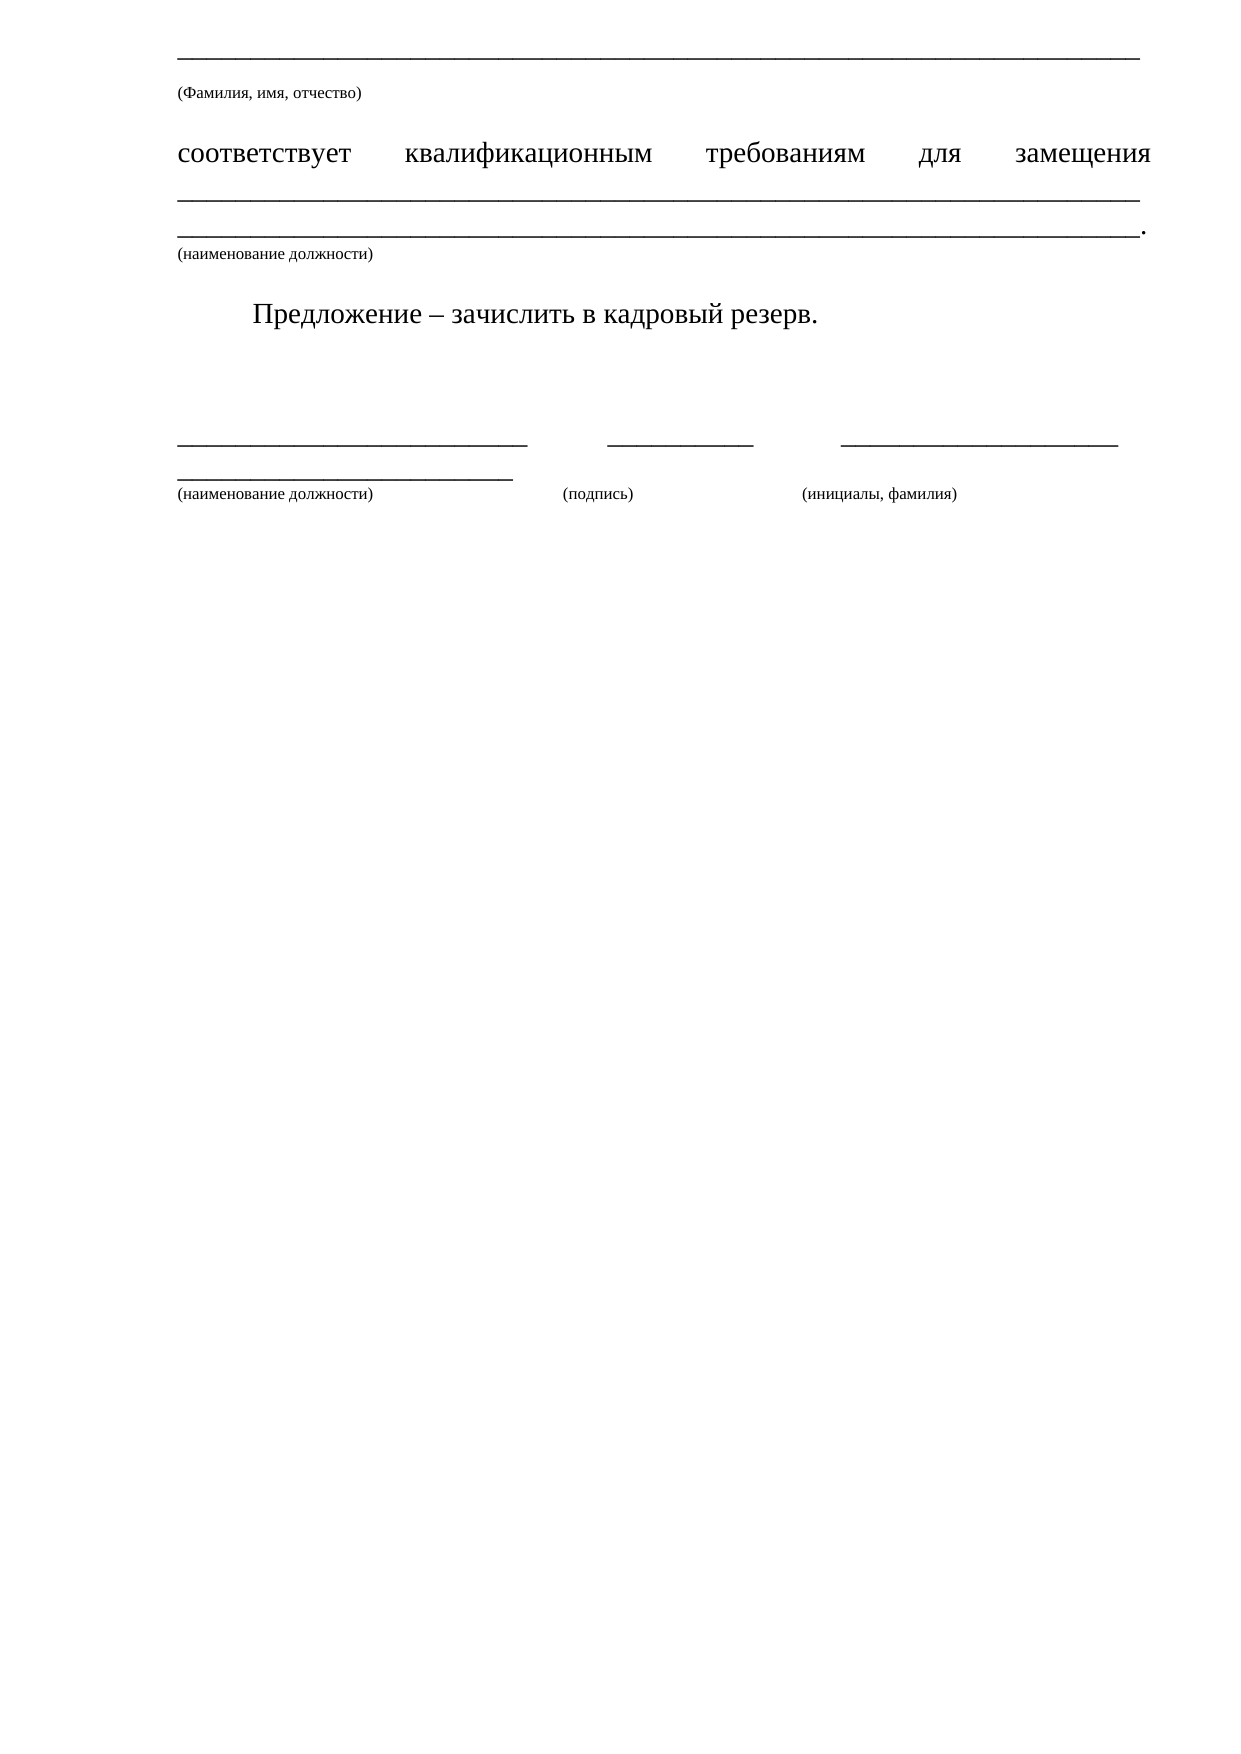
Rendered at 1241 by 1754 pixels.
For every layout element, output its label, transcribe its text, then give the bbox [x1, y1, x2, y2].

text (наименование должности) (подпись) (инициалы, фамилия) [177, 483, 1152, 517]
text Предложение – зачислить в кадровый резерв. [177, 296, 1152, 330]
text соответствует квалификационным требованиям для замещения ____________________________________________________________________________________________________________________________________. (наименование должности) [177, 135, 1152, 277]
text ________________________ __________ ___________________ _______________________ [177, 416, 1152, 483]
text __________________________________________________________________ [177, 29, 1152, 63]
text (Фамилия, имя, отчество) [177, 82, 1152, 116]
